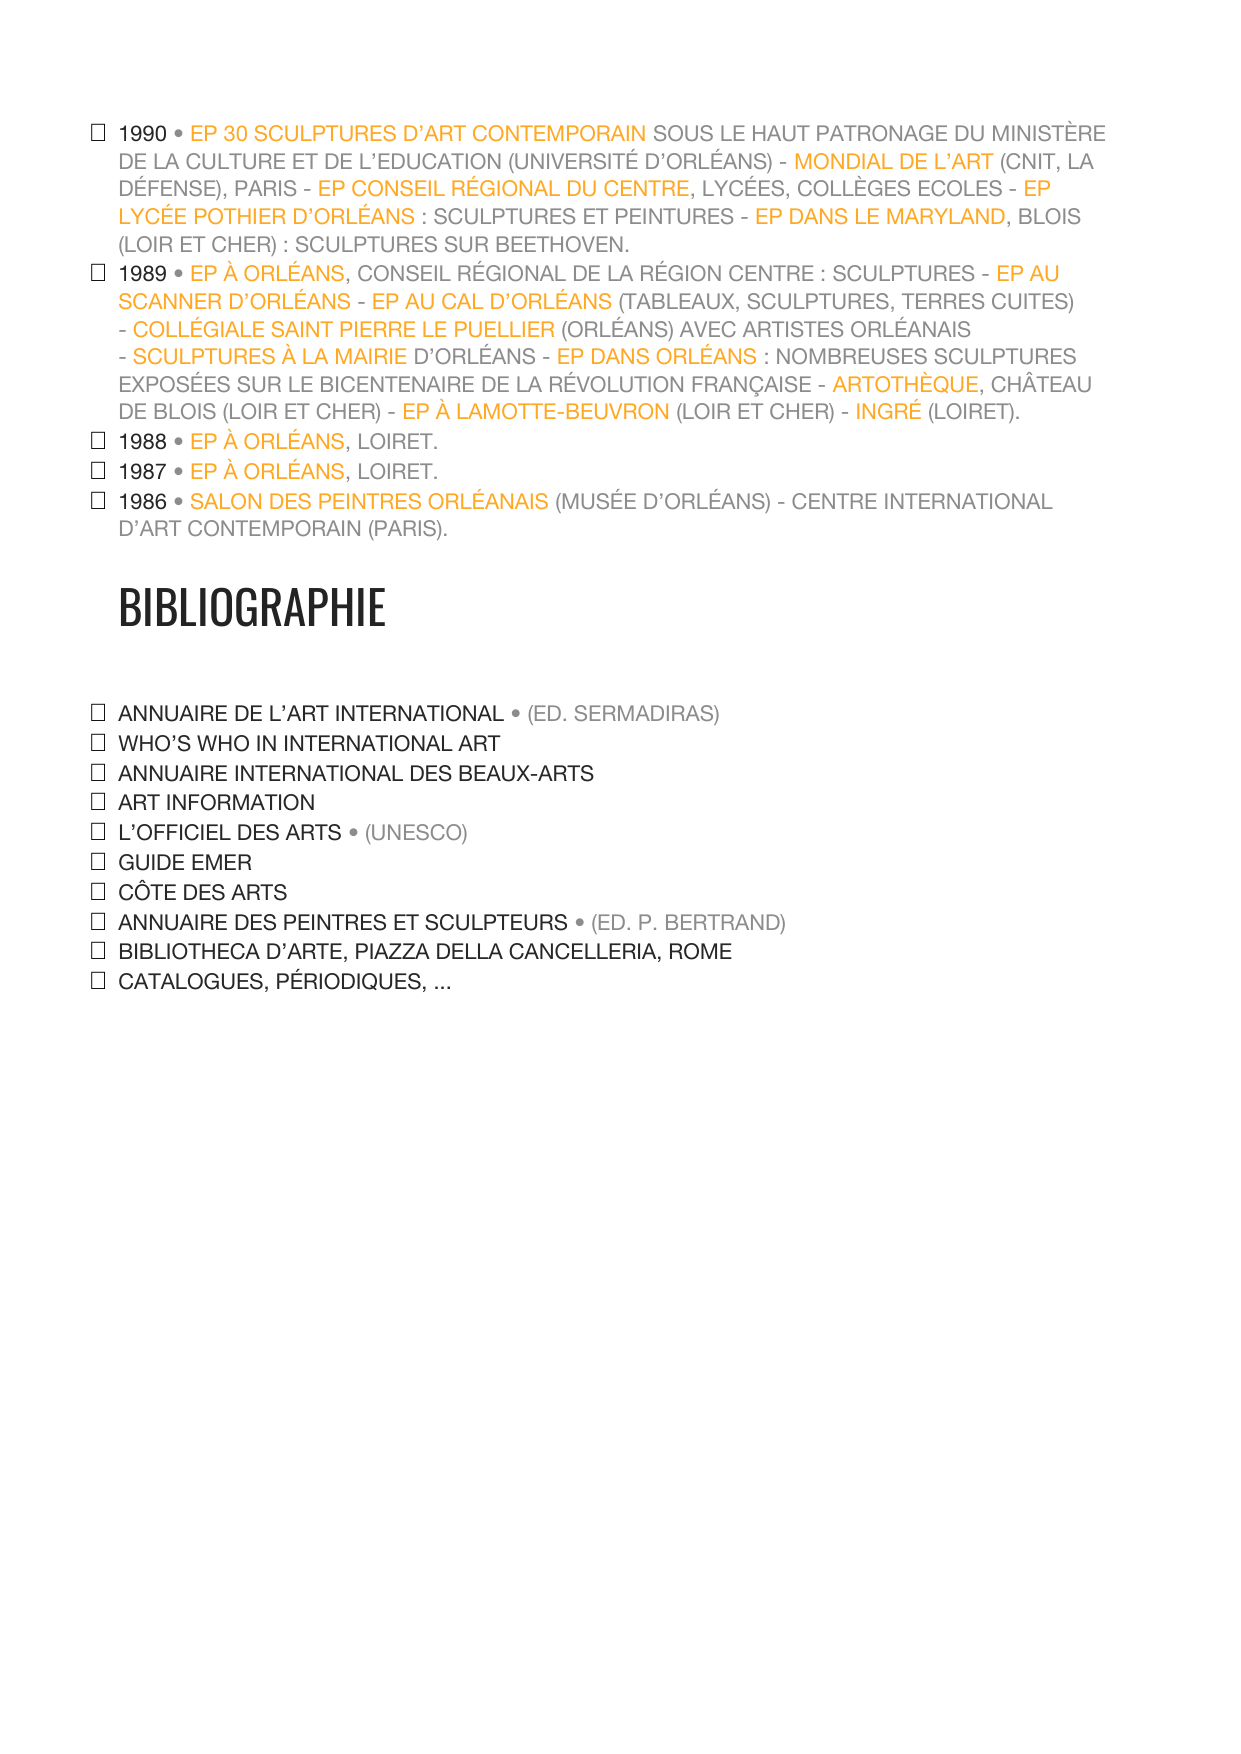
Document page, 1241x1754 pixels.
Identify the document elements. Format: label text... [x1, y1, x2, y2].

list ANNUAIRE DES PEINTRES ET SCULPTEURS • (ED. P. BERTRAND) [89, 907, 1122, 936]
list 1988 • EP À ORLÉANS, LOIRET. [89, 426, 1122, 456]
list L’OFFICIEL DES ARTS • (UNESCO) [89, 817, 1122, 847]
subtitle BIBLIOGRAPHIE [118, 571, 1122, 640]
list WHO’S WHO IN INTERNATIONAL ART [89, 728, 1122, 758]
list ART INFORMATION [89, 787, 1122, 817]
list 1989 • EP À ORLÉANS, CONSEIL RÉGIONAL DE LA RÉGION CENTRE : SCULPTURES - EP AU SCANNER D’ORLÉANS - EP AU CAL D’ORLÉANS (TABLEAUX, SCULPTURES, TERRES CUITES) - COLLÉGIALE SAINT PIERRE LE PUELLIER (ORLÉANS) AVEC ARTISTES ORLÉANAIS - SCULPTURES À LA MAIRIE D’ORLÉANS - EP DANS ORLÉANS : NOMBREUSES SCULPTURES EXPOSÉES SUR LE BICENTENAIRE DE LA RÉVOLUTION FRANÇAISE - ARTOTHÈQUE, CHÂTEAU DE BLOIS (LOIR ET CHER) - EP À LAMOTTE-BEUVRON (LOIR ET CHER) - INGRÉ (LOIRET). [89, 258, 1122, 426]
list BIBLIOTHECA D’ARTE, PIAZZA DELLA CANCELLERIA, ROME [89, 936, 1122, 966]
list 1986 • SALON DES PEINTRES ORLÉANAIS (MUSÉE D’ORLÉANS) - CENTRE INTERNATIONAL D’ART CONTEMPORAIN (PARIS). [89, 486, 1122, 543]
list GUIDE EMER [89, 847, 1122, 877]
list ANNUAIRE DE L’ART INTERNATIONAL • (ED. SERMADIRAS) [89, 698, 1122, 728]
list 1987 • EP À ORLÉANS, LOIRET. [89, 456, 1122, 486]
list ANNUAIRE INTERNATIONAL DES BEAUX-ARTS [89, 758, 1122, 787]
list CÔTE DES ARTS [89, 877, 1122, 907]
list 1990 • EP 30 SCULPTURES D’ART CONTEMPORAIN SOUS LE HAUT PATRONAGE DU MINISTÈRE DE LA CULTURE ET DE L’EDUCATION (UNIVERSITÉ D’ORLÉANS) - MONDIAL DE L’ART (CNIT, LA DÉFENSE), PARIS - EP CONSEIL RÉGIONAL DU CENTRE, LYCÉES, COLLÈGES ECOLES - EP LYCÉE POTHIER D’ORLÉANS : SCULPTURES ET PEINTURES - EP DANS LE MARYLAND, BLOIS (LOIR ET CHER) : SCULPTURES SUR BEETHOVEN. [89, 118, 1122, 258]
list CATALOGUES, PÉRIODIQUES, ... [89, 966, 1122, 996]
